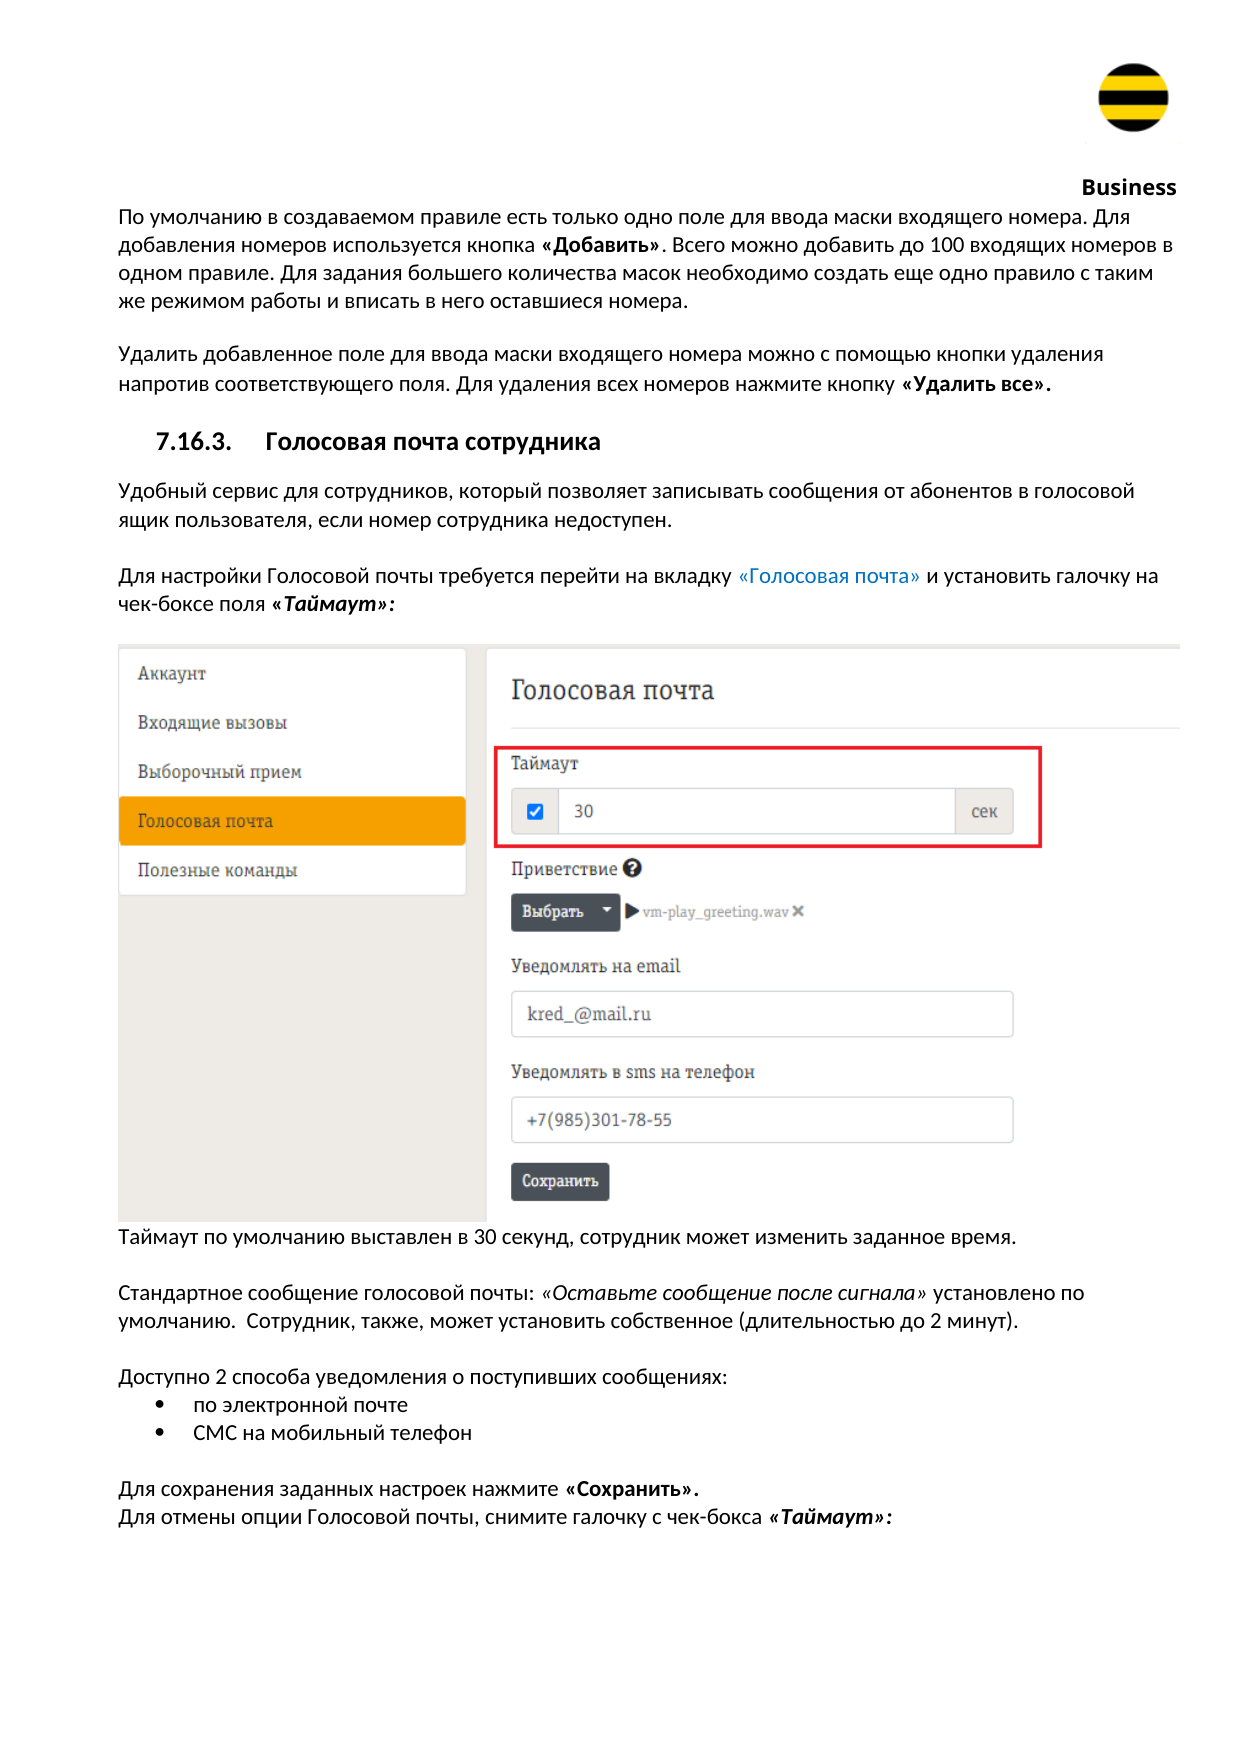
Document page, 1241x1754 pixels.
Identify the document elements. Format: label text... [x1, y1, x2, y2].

text Стандартное сообщение голосовой почты: «Оставьте сообщение после сигнала» установлено по умолчанию. Сотрудник, также, может установить собственное (длительностью до 2 минут). [118, 1278, 1181, 1334]
text Для настройки Голосовой почты требуется перейти на вкладку «Голосовая почта» и установить галочку на чек-боксе поля «Таймаут»: [118, 561, 1181, 617]
text Удалить добавленное поле для ввода маски входящего номера можно с помощью кнопки удаления напротив соответствующего поля. Для удаления всех номеров нажмите кнопку «Удалить все». [118, 339, 1181, 397]
picture [1085, 35, 1182, 144]
list СМС на мобильный телефон [156, 1418, 1181, 1446]
list Голосовая почта сотрудника [156, 424, 1181, 457]
text Для отмены опции Голосовой почты, снимите галочку с чек-бокса «Таймаут»: [118, 1502, 1181, 1530]
text Удобный сервис для сотрудников, который позволяет записывать сообщения от абонентов в голосовой ящик пользователя, если номер сотрудника недоступен. [118, 477, 1181, 533]
list по электронной почте [156, 1390, 1181, 1418]
picture [118, 644, 1180, 1222]
text Доступно 2 способа уведомления о поступивших сообщениях: [118, 1362, 1181, 1390]
text Таймаут по умолчанию выставлен в 30 секунд, сотрудник может изменить заданное время. [118, 1222, 1181, 1250]
text По умолчанию в создаваемом правиле есть только одно поле для ввода маски входящего номера. Для добавления номеров используется кнопка «Добавить». Всего можно добавить до 100 входящих номеров в одном правиле. Для задания большего количества масок необходимо создать еще одно правило с таким же режимом работы и вписать в него оставшиеся номера. [118, 202, 1181, 314]
text Для сохранения заданных настроек нажмите «Сохранить». [118, 1474, 1181, 1502]
